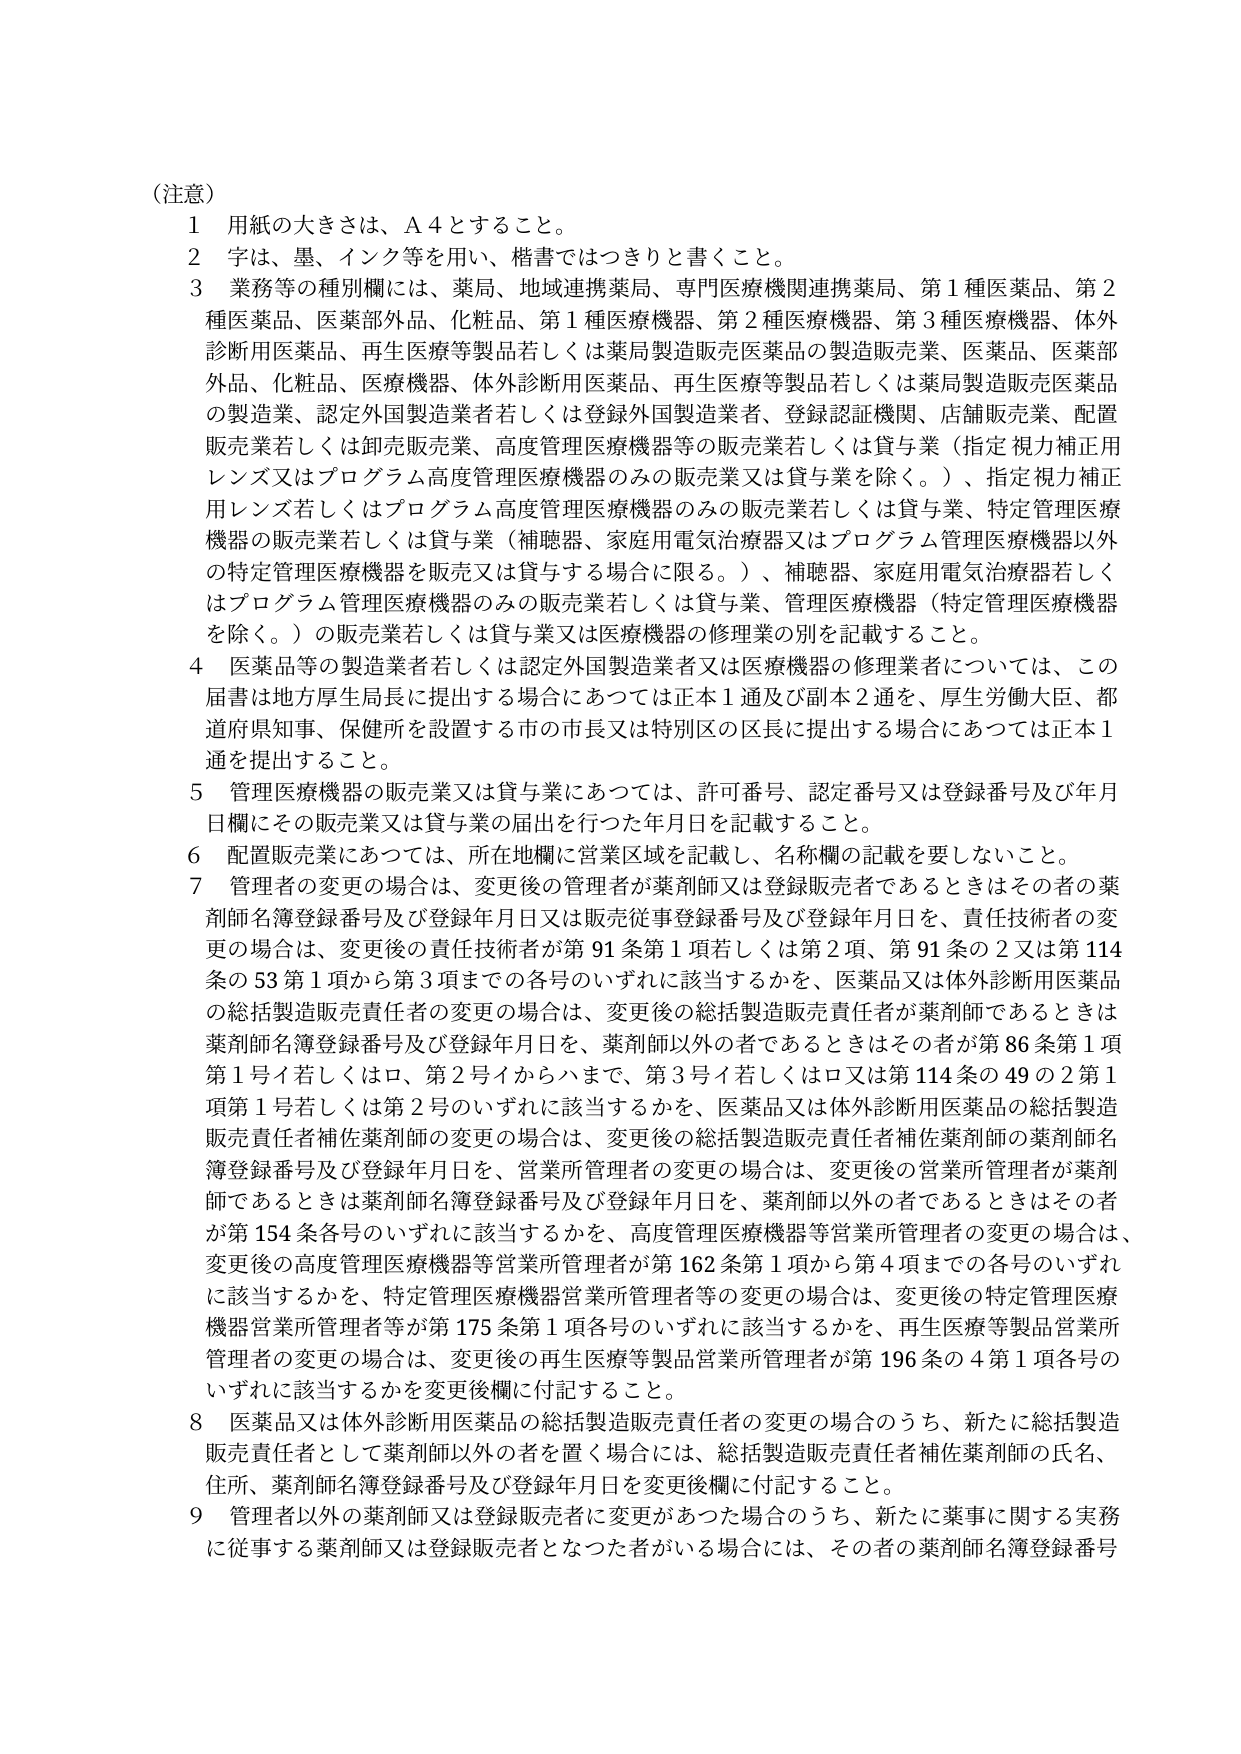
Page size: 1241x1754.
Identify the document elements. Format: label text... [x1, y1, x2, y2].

text （注意） [118, 177, 1122, 209]
text ５ 管理医療機器の販売業又は貸与業にあつては、許可番号、認定番号又は登録番号及び年月日欄にその販売業又は貸与業の届出を行つた年月日を記載すること。 [118, 775, 1122, 838]
text ８ 医薬品又は体外診断用医薬品の総括製造販売責任者の変更の場合のうち、新たに総括製造販売責任者として薬剤師以外の者を置く場合には、総括製造販売責任者補佐薬剤師の氏名、住所、薬剤師名簿登録番号及び登録年月日を変更後欄に付記すること。 [118, 1405, 1122, 1499]
text ７ 管理者の変更の場合は、変更後の管理者が薬剤師又は登録販売者であるときはその者の薬剤師名簿登録番号及び登録年月日又は販売従事登録番号及び登録年月日を、責任技術者の変更の場合は、変更後の責任技術者が第91条第１項若しくは第２項、第91条の２又は第114条の53第１項から第３項までの各号のいずれに該当するかを、医薬品又は体外診断用医薬品の総括製造販売責任者の変更の場合は、変更後の総括製造販売責任者が薬剤師であるときは薬剤師名簿登録番号及び登録年月日を、薬剤師以外の者であるときはその者が第86条第１項第１号イ若しくはロ、第２号イからハまで、第３号イ若しくはロ又は第114条の49の２第１項第１号若しくは第２号のいずれに該当するかを、医薬品又は体外診断用医薬品の総括製造販売責任者補佐薬剤師の変更の場合は、変更後の総括製造販売責任者補佐薬剤師の薬剤師名簿登録番号及び登録年月日を、営業所管理者の変更の場合は、変更後の営業所管理者が薬剤師であるときは薬剤師名簿登録番号及び登録年月日を、薬剤師以外の者であるときはその者が第154条各号のいずれに該当するかを、高度管理医療機器等営業所管理者の変更の場合は、変更後の高度管理医療機器等営業所管理者が第162条第１項から第４項までの各号のいずれに該当するかを、特定管理医療機器営業所管理者等の変更の場合は、変更後の特定管理医療機器営業所管理者等が第175条第１項各号のいずれに該当するかを、再生医療等製品営業所管理者の変更の場合は、変更後の再生医療等製品営業所管理者が第196条の４第１項各号のいずれに該当するかを変更後欄に付記すること。 [118, 869, 1122, 1405]
text ６ 配置販売業にあつては、所在地欄に営業区域を記載し、名称欄の記載を要しないこと。 [118, 838, 1122, 869]
text １ 用紙の大きさは、Ａ４とすること。 [118, 209, 1122, 240]
text ３ 業務等の種別欄には、薬局、地域連携薬局、専門医療機関連携薬局、第１種医薬品、第２種医薬品、医薬部外品、化粧品、第１種医療機器、第２種医療機器、第３種医療機器、体外診断用医薬品、再生医療等製品若しくは薬局製造販売医薬品の製造販売業、医薬品、医薬部外品、化粧品、医療機器、体外診断用医薬品、再生医療等製品若しくは薬局製造販売医薬品の製造業、認定外国製造業者若しくは登録外国製造業者、登録認証機関、店舗販売業、配置販売業若しくは卸売販売業、高度管理医療機器等の販売業若しくは貸与業（指定視力補正用レンズ又はプログラム高度管理医療機器のみの販売業又は貸与業を除く。）、指定視力補正用レンズ若しくはプログラム高度管理医療機器のみの販売業若しくは貸与業、特定管理医療機器の販売業若しくは貸与業（補聴器、家庭用電気治療器又はプログラム管理医療機器以外の特定管理医療機器を販売又は貸与する場合に限る。）、補聴器、家庭用電気治療器若しくはプログラム管理医療機器のみの販売業若しくは貸与業、管理医療機器（特定管理医療機器を除く。）の販売業若しくは貸与業又は医療機器の修理業の別を記載すること。 [118, 272, 1122, 649]
text ４ 医薬品等の製造業者若しくは認定外国製造業者又は医療機器の修理業者については、この届書は地方厚生局長に提出する場合にあつては正本１通及び副本２通を、厚生労働大臣、都道府県知事、保健所を設置する市の市長又は特別区の区長に提出する場合にあつては正本１通を提出すること。 [118, 649, 1122, 775]
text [118, 1499, 1122, 1562]
text ２ 字は、墨、インク等を用い、楷書ではつきりと書くこと。 [118, 240, 1122, 272]
